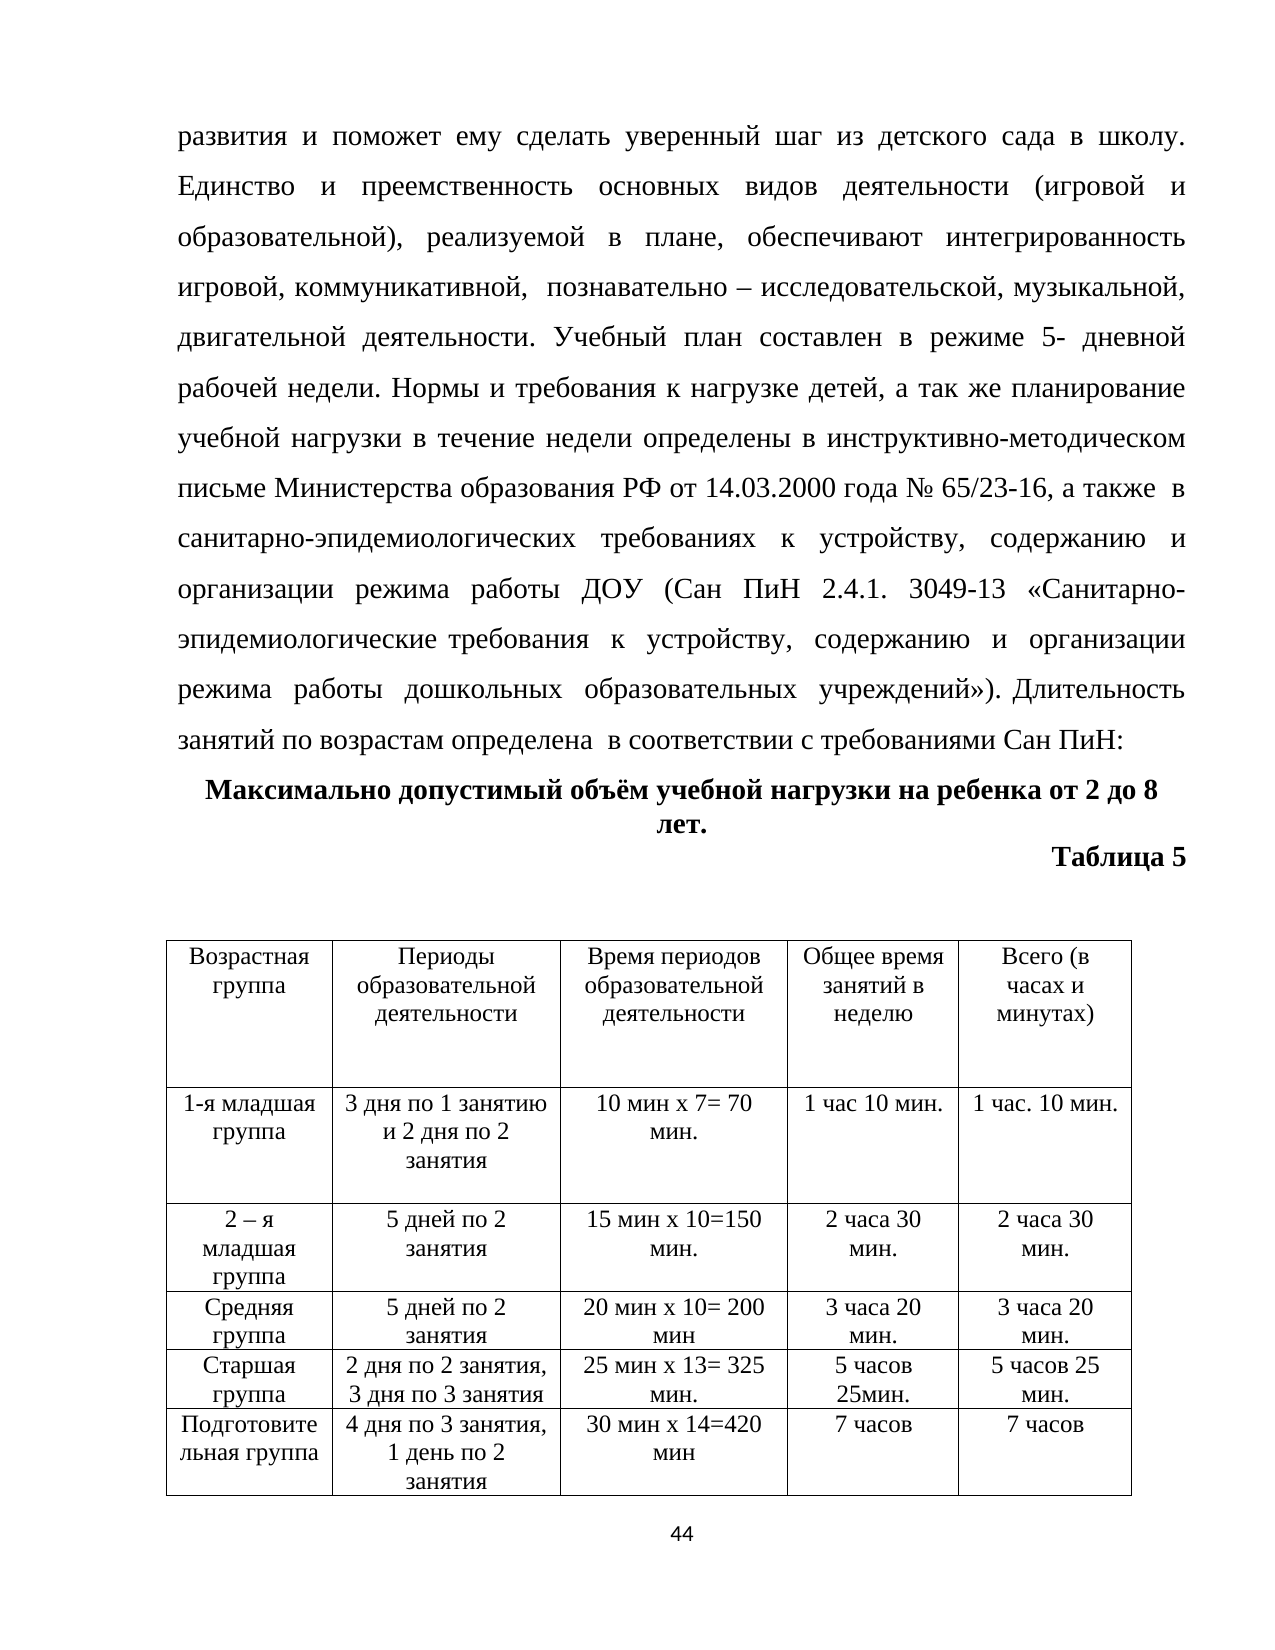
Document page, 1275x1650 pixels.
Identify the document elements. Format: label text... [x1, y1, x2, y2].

table_cell 3 часа 20 мин. [959, 1292, 1131, 1349]
table_cell 20 мин х 10= 200 мин [561, 1292, 787, 1349]
table_cell 1-я младшая группа [167, 1088, 332, 1203]
table_cell 5 дней по 2 занятия [333, 1292, 560, 1349]
table_header Время периодов образовательной деятельности [561, 941, 787, 1087]
table_cell 2 часа 30 мин. [788, 1204, 958, 1291]
table_cell 5 дней по 2 занятия [333, 1204, 560, 1291]
table_cell 2 – я младшая группа [167, 1204, 332, 1291]
table_cell 5 часов 25 мин. [959, 1350, 1131, 1408]
table_cell 10 мин х 7= 70 мин. [561, 1088, 787, 1203]
table_header Возрастная группа [167, 941, 332, 1087]
table_cell 1 час. 10 мин. [959, 1088, 1131, 1203]
table_cell 3 часа 20 мин. [788, 1292, 958, 1349]
table_cell Средняя группа [167, 1292, 332, 1349]
table_cell 3 дня по 1 занятию и 2 дня по 2 занятия [333, 1088, 560, 1203]
table_header Всего (в часах и минутах) [959, 941, 1131, 1087]
table_cell 5 часов 25мин. [788, 1350, 958, 1408]
table_cell 1 час 10 мин. [788, 1088, 958, 1203]
table_cell Подготовительная группа [167, 1409, 332, 1495]
table_header Общее время занятий в неделю [788, 941, 958, 1087]
table_header Периоды образовательной деятельности [333, 941, 560, 1087]
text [177, 118, 1186, 755]
table_cell 15 мин х 10=150 мин. [561, 1204, 787, 1291]
text Таблица 5 [177, 839, 1186, 873]
table_cell 7 часов [788, 1409, 958, 1495]
text Максимально допустимый объём учебной нагрузки на ребенка от 2 до 8 лет. [177, 772, 1186, 839]
table_cell 2 часа 30 мин. [959, 1204, 1131, 1291]
table_cell 4 дня по 3 занятия, 1 день по 2 занятия [333, 1409, 560, 1495]
table_cell 30 мин х 14=420 мин [561, 1409, 787, 1495]
table_cell 2 дня по 2 занятия, 3 дня по 3 занятия [333, 1350, 560, 1408]
table_cell 25 мин х 13= 325 мин. [561, 1350, 787, 1408]
table_cell Старшая группа [167, 1350, 332, 1408]
table_cell 7 часов [959, 1409, 1131, 1495]
